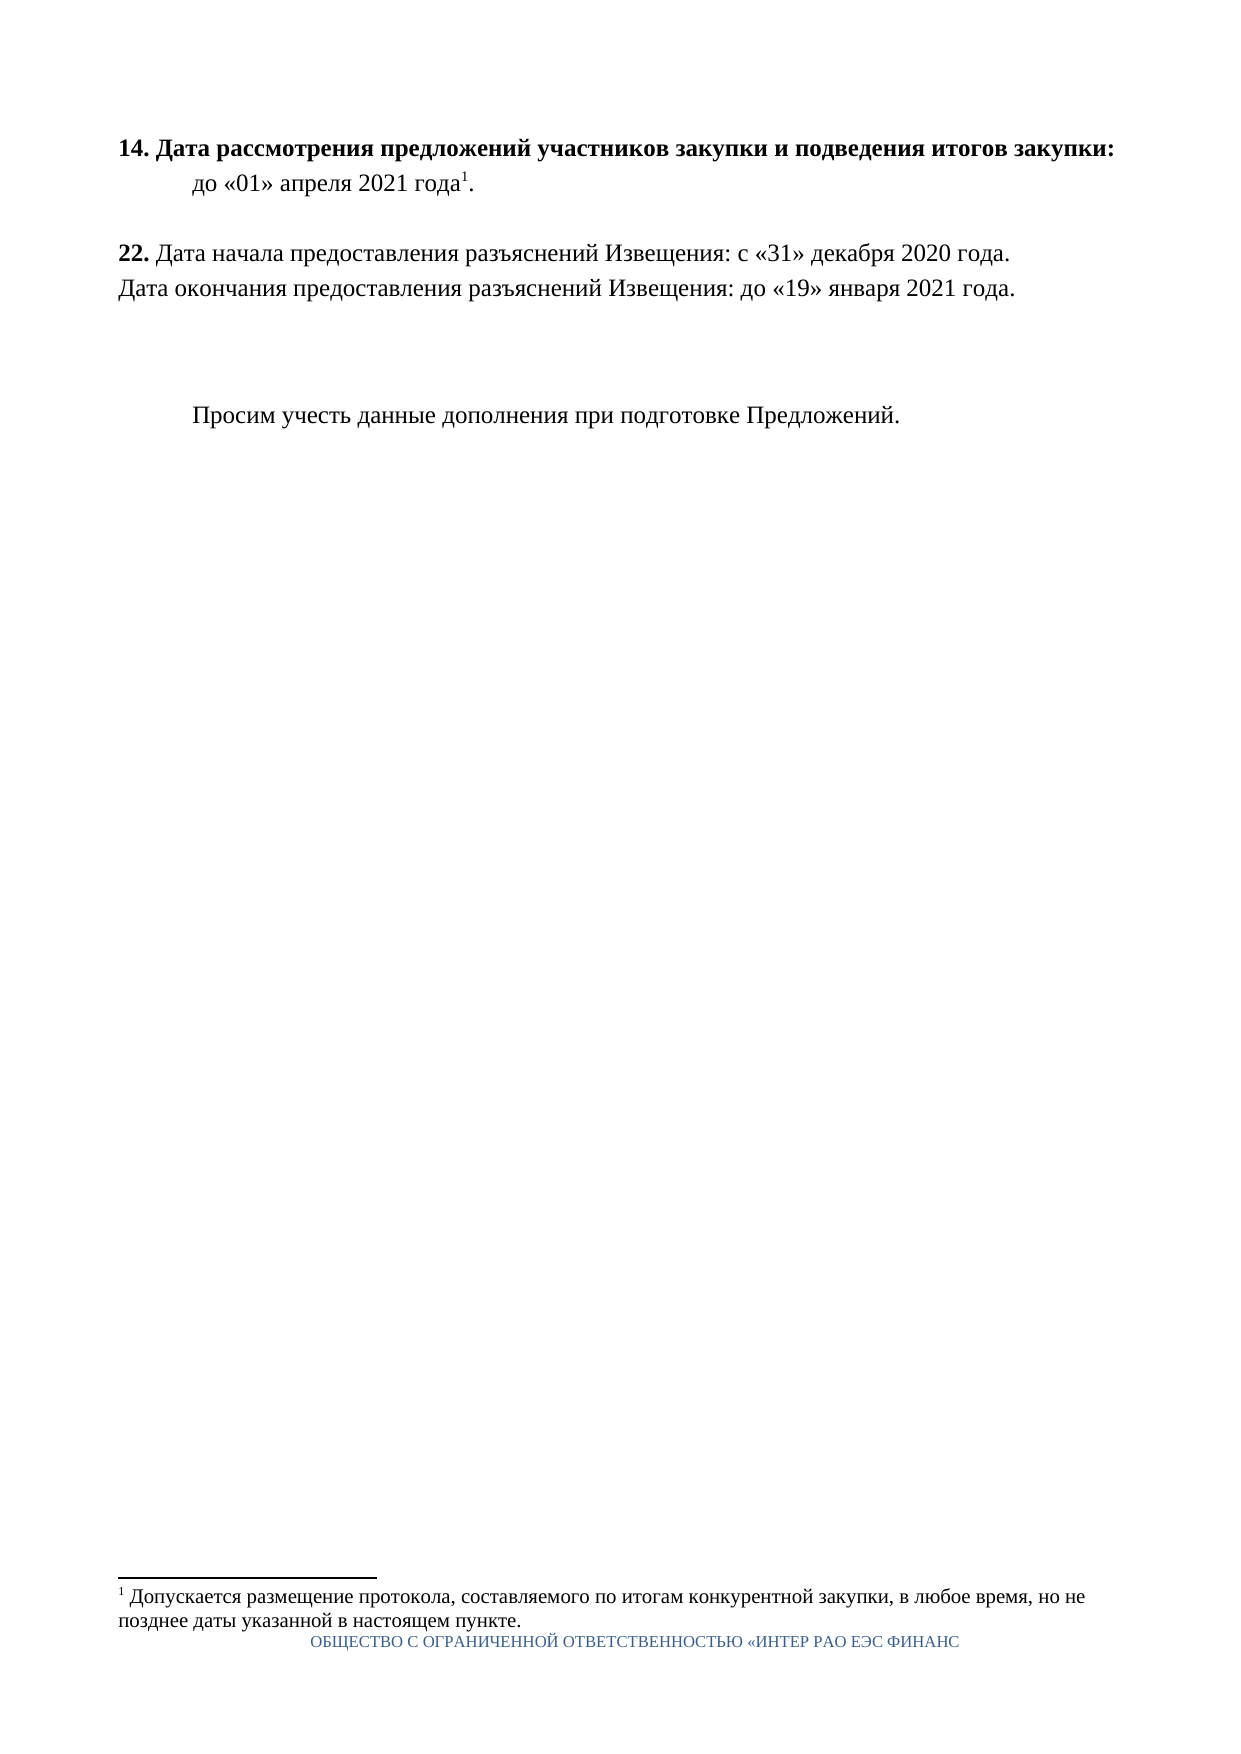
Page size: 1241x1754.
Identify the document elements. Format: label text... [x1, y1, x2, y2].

text Дата окончания предоставления разъяснений Извещения: до «19» января 2021 года. [118, 273, 1152, 302]
text Просим учесть данные дополнения при подготовке Предложений. [192, 400, 1152, 429]
text до «01» апреля 2021 года. [192, 168, 1152, 197]
text 14. Дата рассмотрения предложений участников закупки и подведения итогов закупки: [118, 133, 1152, 162]
text 22. Дата начала предоставления разъяснений Извещения: с «31» декабря 2020 года. [118, 238, 1152, 267]
